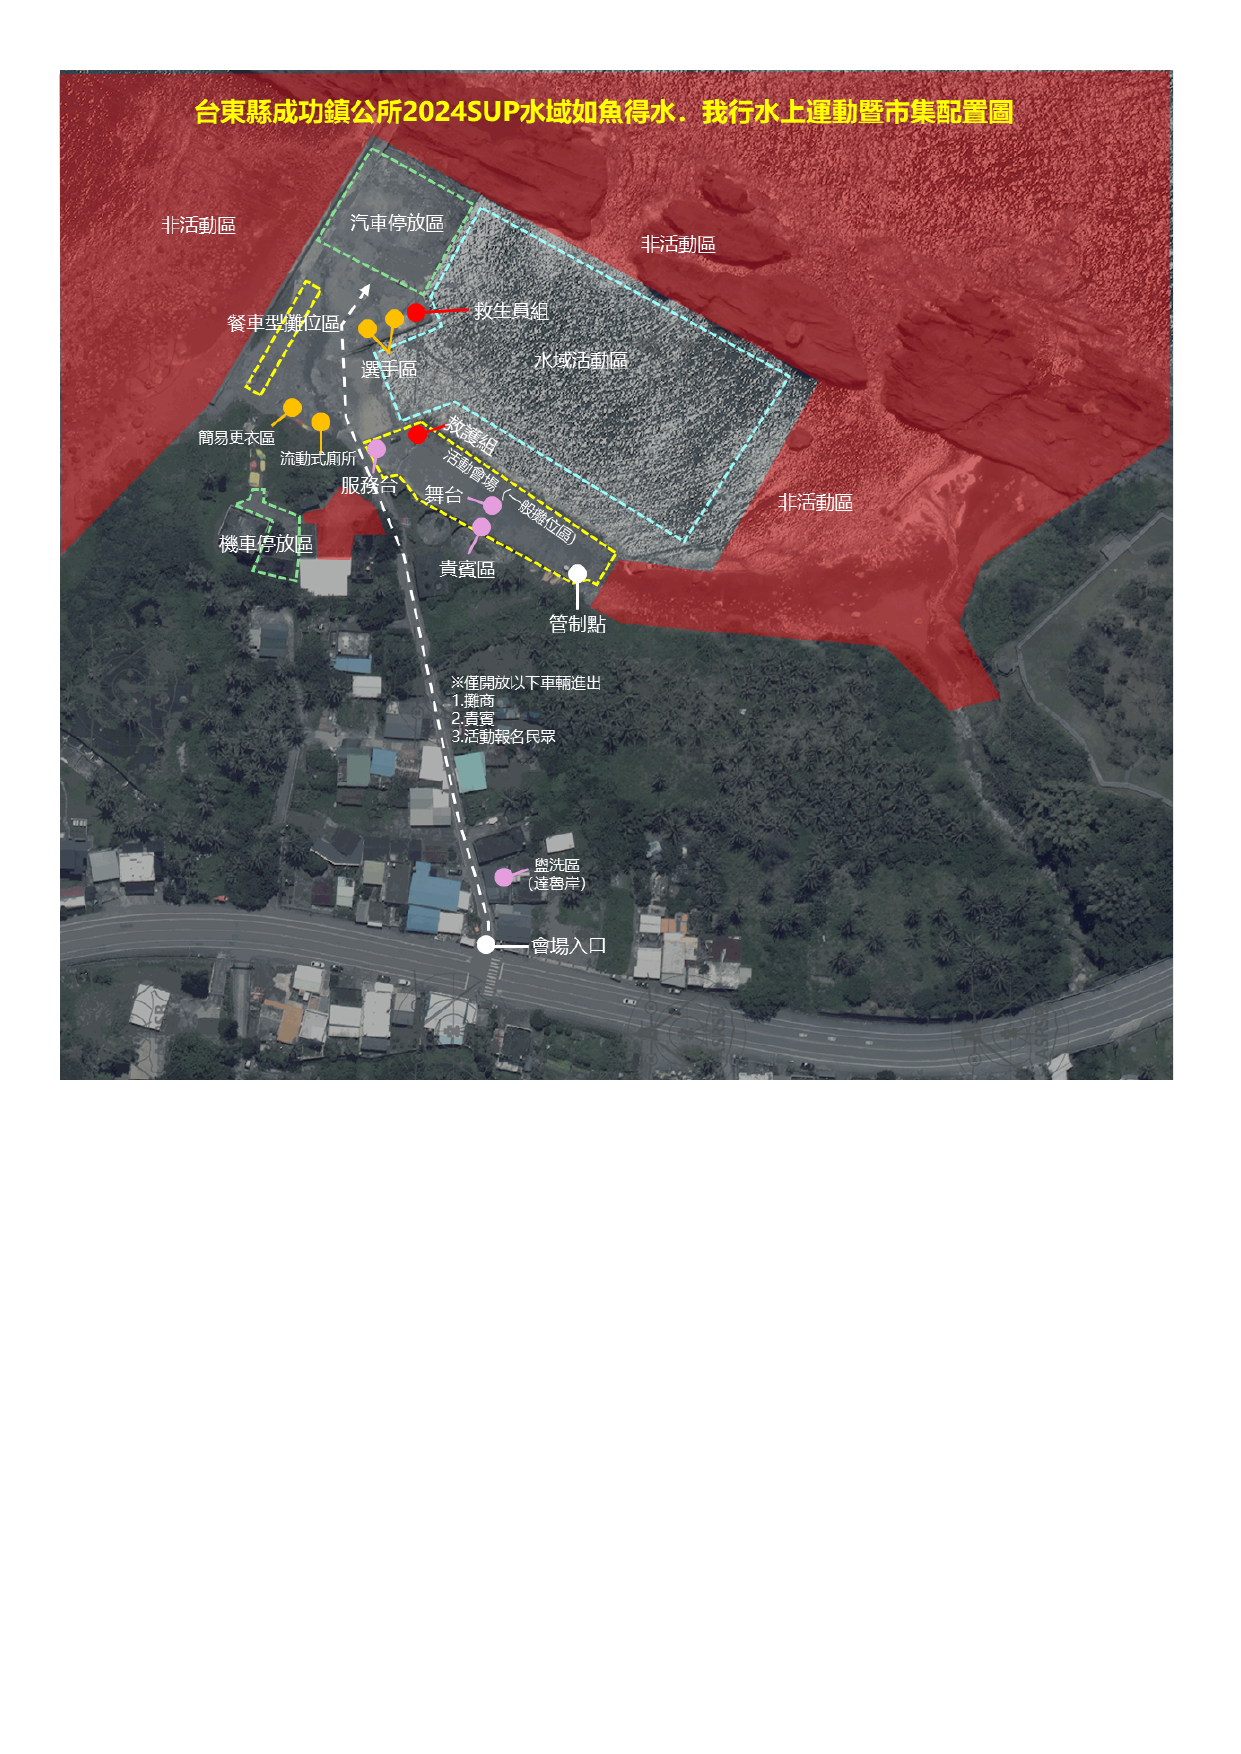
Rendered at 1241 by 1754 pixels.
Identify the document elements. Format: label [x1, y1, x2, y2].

picture [59, 70, 1174, 1080]
